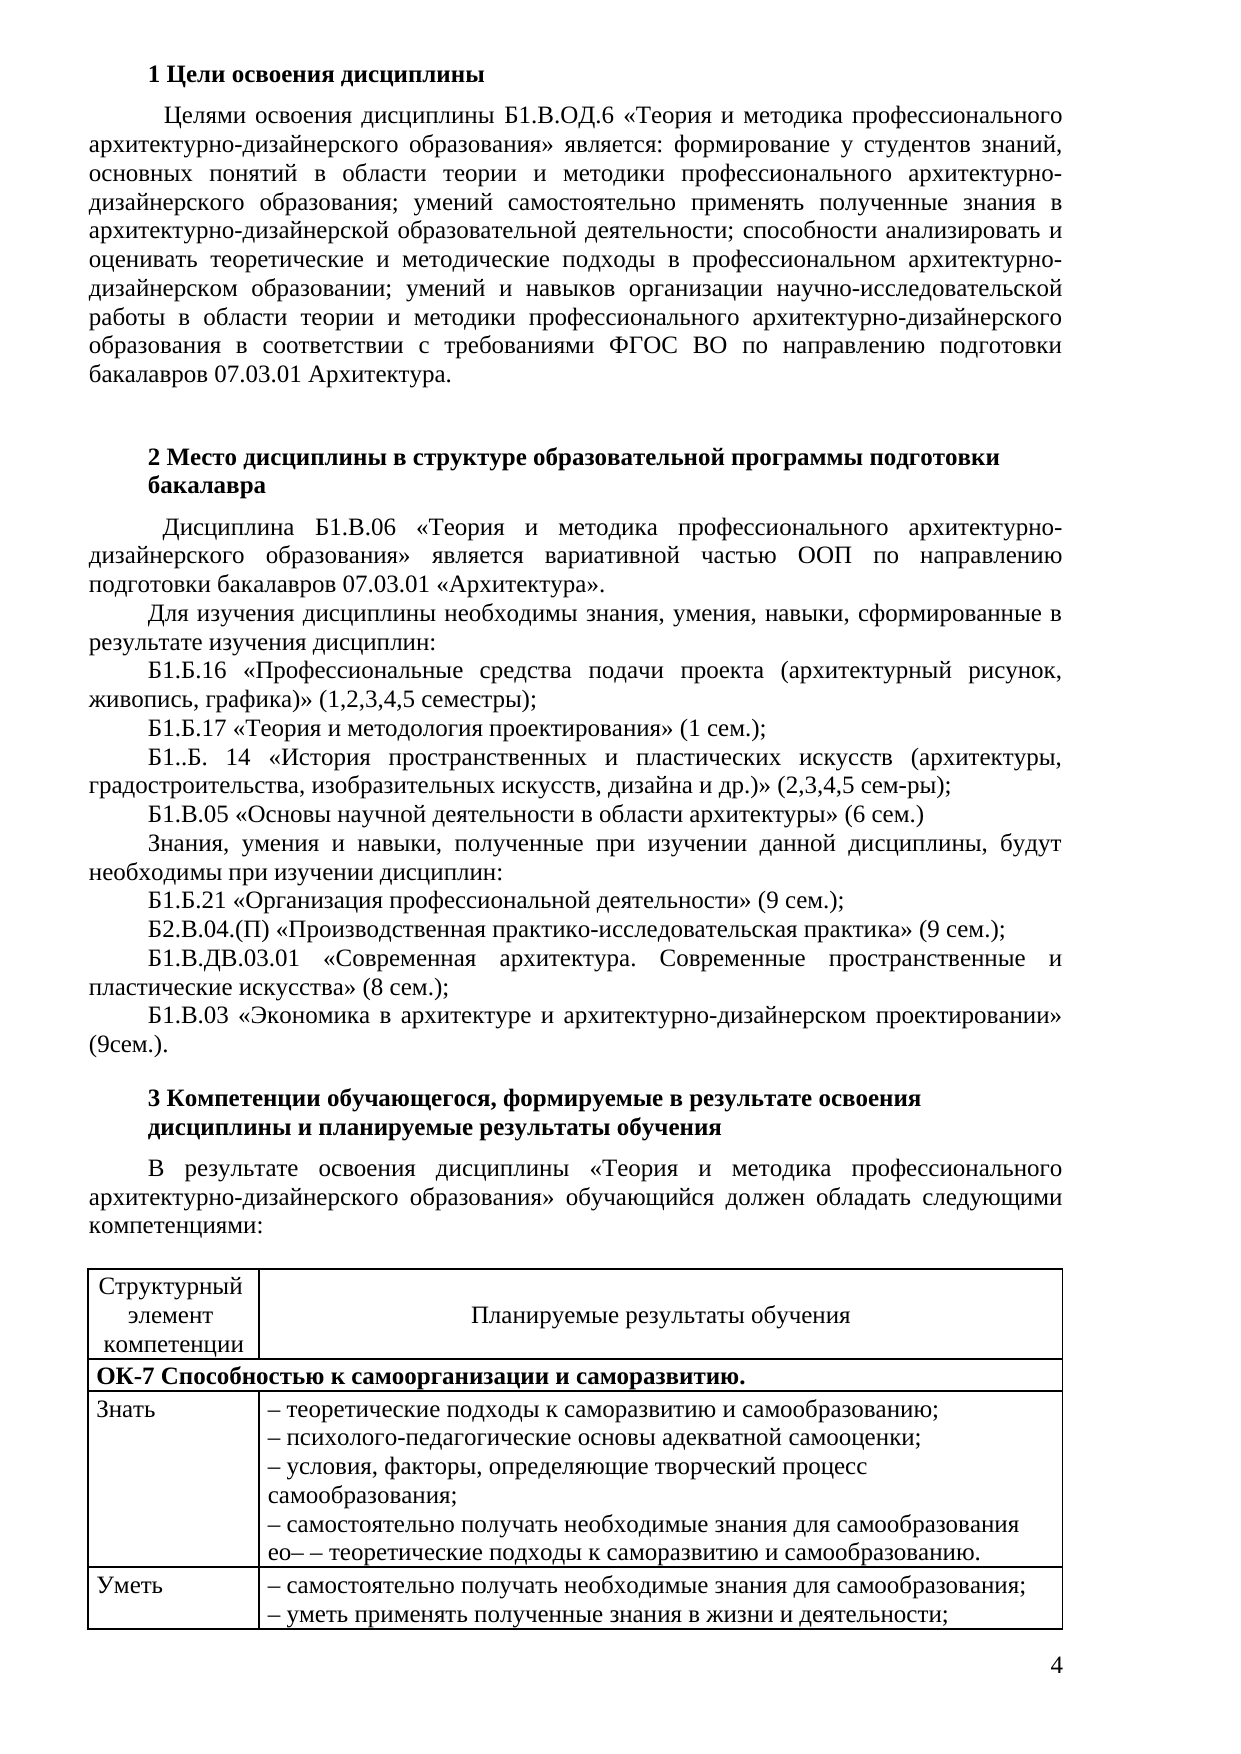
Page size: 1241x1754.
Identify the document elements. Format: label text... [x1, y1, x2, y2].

subtitle 3 Компетенции обучающегося, формируемые в результате освоения дисциплины и планируемые результаты обучения [148, 1083, 1063, 1140]
table_header Планируемые результаты обучения [260, 1270, 1062, 1358]
text Целями освоения дисциплины Б1.В.ОД.6 «Теория и методика профессионального архитектурно-дизайнерского образования» является: формирование у студентов знаний, основных понятий в области теории и методики профессионального архитектурно-дизайнерского образования; умений самостоятельно применять полученные знания в архитектурно-дизайнерской образовательной деятельности; способности анализировать и оценивать теоретические и методические подходы в профессиональном архитектурно-дизайнерском образовании; умений и навыков организации научно-исследовательской работы в области теории и методики профессионального архитектурно-дизайнерского образования в соответствии с требованиями ФГОС ВО по направлению подготовки бакалавров 07.03.01 Архитектура. [89, 100, 1063, 388]
text Б1.В.05 «Основы научной деятельности в области архитектуры» (6 сем.) [89, 799, 1063, 828]
text В результате освоения дисциплины «Теория и методика профессионального архитектурно-дизайнерского образования» обучающийся должен обладать следующими компетенциями: [89, 1153, 1063, 1239]
text Б1.Б.16 «Профессиональные средства подачи проекта (архитектурный рисунок, живопись, графика)» (1,2,3,4,5 семестры); [89, 655, 1063, 713]
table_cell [260, 1568, 1062, 1627]
text Б1.В.03 «Экономика в архитектуре и архитектурно-дизайнерском проектировании» (9сем.). [89, 1000, 1063, 1058]
subtitle 1 Цели освоения дисциплины [148, 59, 1063, 88]
subtitle 2 Место дисциплины в структуре образовательной программы подготовки бакалавра [148, 442, 1063, 499]
table_cell – теоретические подходы к саморазвитию и самообразованию; – психолого-педагогические основы адекватной самооценки; – условия, факторы, определяющие творческий процесс самообразования; – самостоятельно получать необходимые знания для самообразования ео– – теоретические подходы к саморазвитию и самообразованию. [260, 1392, 1062, 1566]
table_cell ОК-7 Способностью к самоорганизации и саморазвитию. [89, 1360, 1062, 1390]
table_header Структурный элемент компетенции [89, 1270, 258, 1358]
table_cell Знать [89, 1392, 258, 1566]
text Б2.В.04.(П) «Производственная практико-исследовательская практика» (9 сем.); [89, 914, 1063, 943]
text Дисциплина Б1.В.06 «Теория и методика профессионального архитектурно-дизайнерского образования» является вариативной частью ООП по направлению подготовки бакалавров 07.03.01 «Архитектура». [89, 512, 1063, 598]
text Знания, умения и навыки, полученные при изучении данной дисциплины, будут необходимы при изучении дисциплин: [89, 828, 1063, 885]
table_cell Уметь [89, 1568, 258, 1627]
text Б1.Б.17 «Теория и методология проектирования» (1 сем.); [89, 713, 1063, 742]
text Б1.Б.21 «Организация профессиональной деятельности» (9 сем.); [89, 885, 1063, 914]
text Для изучения дисциплины необходимы знания, умения, навыки, сформированные в результате изучения дисциплин: [89, 598, 1063, 655]
text Б1..Б. 14 «История пространственных и пластических искусств (архитектуры, градостроительства, изобразительных искусств, дизайна и др.)» (2,3,4,5 сем-ры); [89, 742, 1063, 799]
text Б1.В.ДВ.03.01 «Современная архитектура. Современные пространственные и пластические искусства» (8 сем.); [89, 943, 1063, 1000]
